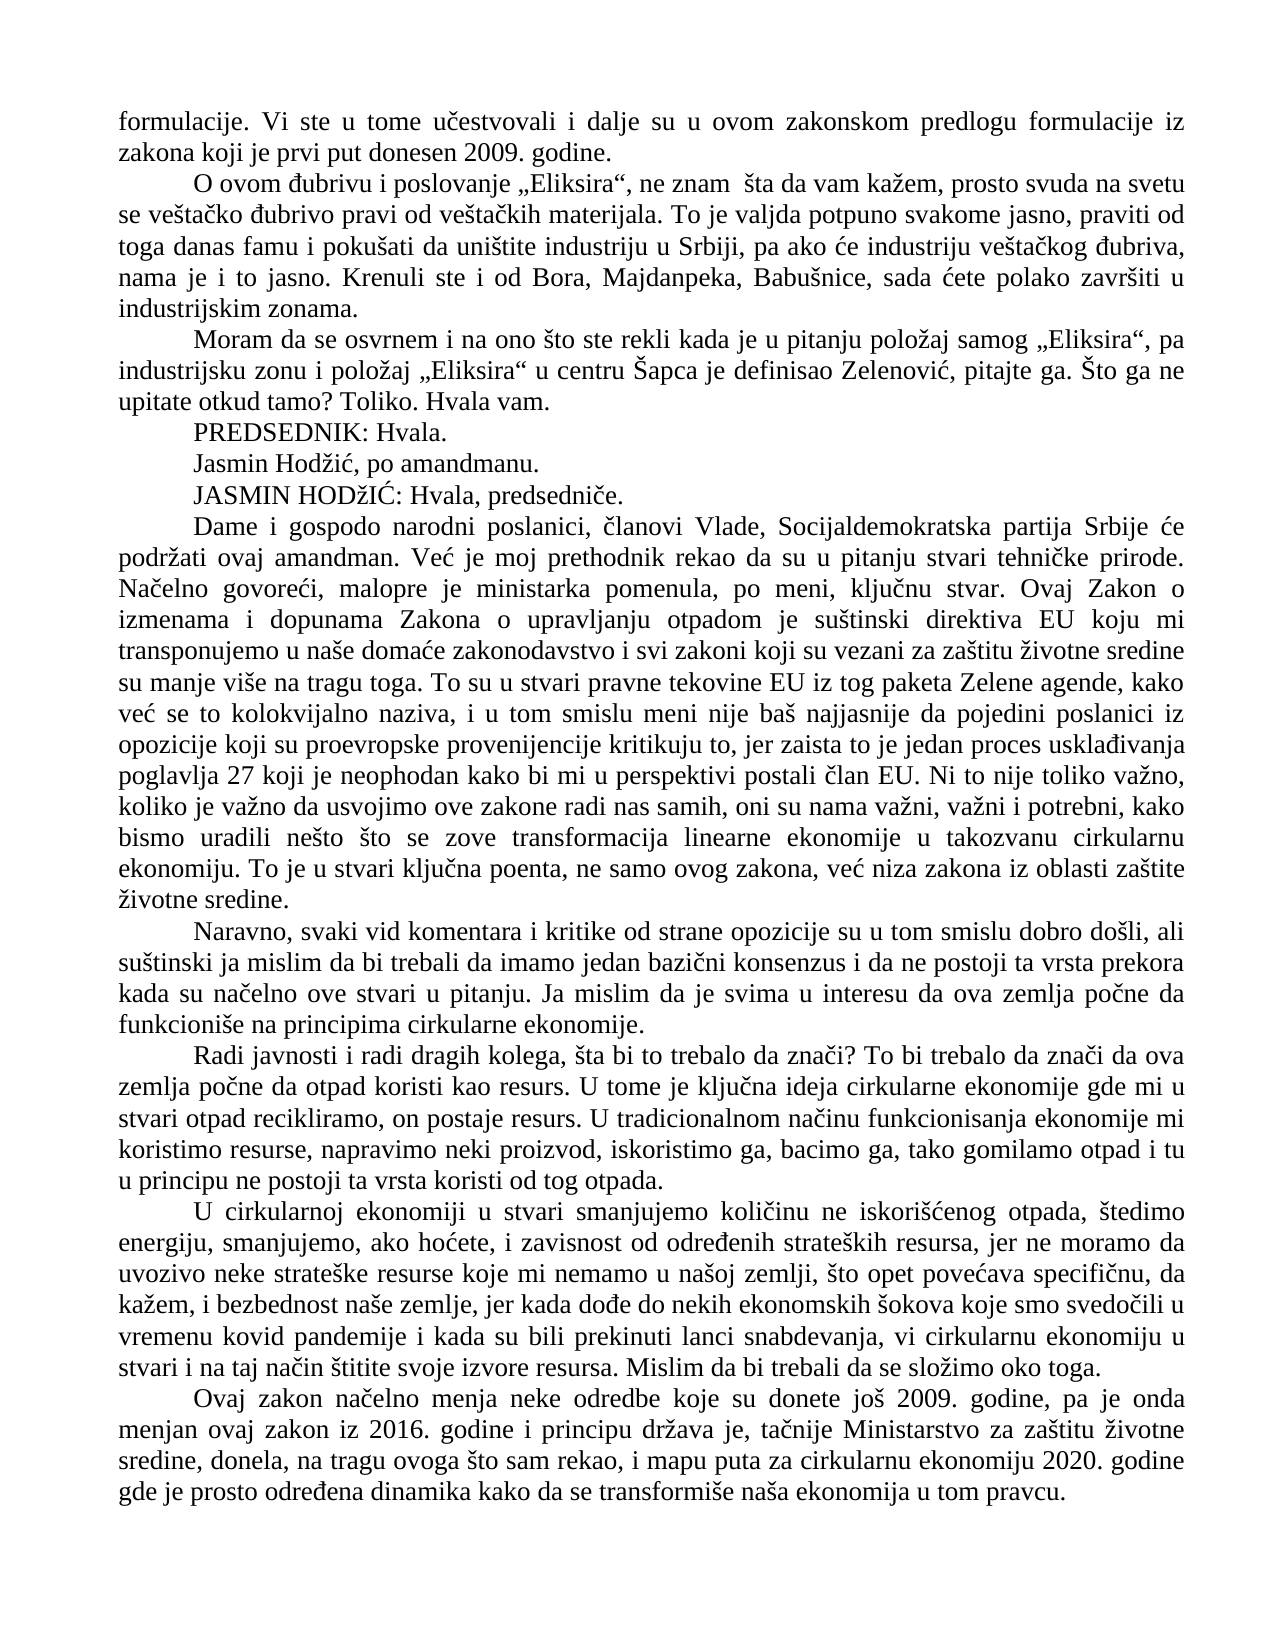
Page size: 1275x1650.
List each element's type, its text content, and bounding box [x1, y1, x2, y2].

text JASMIN HODžIĆ: Hvala, predsedniče. [118, 479, 1186, 510]
text Moram da se osvrnem i na ono što ste rekli kada je u pitanju položaj samog „Eliksira“, pa industrijsku zonu i položaj „Eliksira“ u centru Šapca je definisao Zelenović, pitajte ga. Što ga ne upitate otkud tamo? Toliko. Hvala vam. [118, 323, 1186, 416]
text O ovom đubrivu i poslovanje „Eliksira“, ne znam šta da vam kažem, prosto svuda na svetu se veštačko đubrivo pravi od veštačkih materijala. To je valjda potpuno svakome jasno, praviti od toga danas famu i pokušati da uništite industriju u Srbiji, pa ako će industriju veštačkog đubriva, nama je i to jasno. Krenuli ste i od Bora, Majdanpeka, Babušnice, sada ćete polako završiti u industrijskim zonama. [118, 167, 1186, 323]
text PREDSEDNIK: Hvala. [118, 416, 1186, 448]
text Ovaj zakon načelno menja neke odredbe koje su donete još 2009. godine, pa je onda menjan ovaj zakon iz 2016. godine i principu država je, tačnije Ministarstvo za zaštitu životne sredine, donela, na tragu ovoga što sam rekao, i mapu puta za cirkularnu ekonomiju 2020. godine gde je prosto određena dinamika kako da se transformiše naša ekonomija u tom pravcu. [118, 1382, 1186, 1507]
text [118, 105, 1186, 167]
text Jasmin Hodžić, po amandmanu. [118, 448, 1186, 479]
text Dame i gospodo narodni poslanici, članovi Vlade, Socijaldemokratska partija Srbije će podržati ovaj amandman. Već je moj prethodnik rekao da su u pitanju stvari tehničke prirode. Načelno govoreći, malopre je ministarka pomenula, po meni, ključnu stvar. Ovaj Zakon o izmenama i dopunama Zakona o upravljanju otpadom je suštinski direktiva EU koju mi transponujemo u naše domaće zakonodavstvo i svi zakoni koji su vezani za zaštitu životne sredine su manje više na tragu toga. To su u stvari pravne tekovine EU iz tog paketa Zelene agende, kako već se to kolokvijalno naziva, i u tom smislu meni nije baš najjasnije da pojedini poslanici iz opozicije koji su proevropske provenijencije kritikuju to, jer zaista to je jedan proces usklađivanja poglavlja 27 koji je neophodan kako bi mi u perspektivi postali član EU. Ni to nije toliko važno, koliko je važno da usvojimo ove zakone radi nas samih, oni su nama važni, važni i potrebni, kako bismo uradili nešto što se zove transformacija linearne ekonomije u takozvanu cirkularnu ekonomiju. To je u stvari ključna poenta, ne samo ovog zakona, već niza zakona iz oblasti zaštite životne sredine. [118, 510, 1186, 915]
text Radi javnosti i radi dragih kolega, šta bi to trebalo da znači? To bi trebalo da znači da ova zemlja počne da otpad koristi kao resurs. U tome je ključna ideja cirkularne ekonomije gde mi u stvari otpad recikliramo, on postaje resurs. U tradicionalnom načinu funkcionisanja ekonomije mi koristimo resurse, napravimo neki proizvod, iskoristimo ga, bacimo ga, tako gomilamo otpad i tu u principu ne postoji ta vrsta koristi od tog otpada. [118, 1039, 1186, 1195]
text Naravno, svaki vid komentara i kritike od strane opozicije su u tom smislu dobro došli, ali suštinski ja mislim da bi trebali da imamo jedan bazični konsenzus i da ne postoji ta vrsta prekora kada su načelno ove stvari u pitanju. Ja mislim da je svima u interesu da ova zemlja počne da funkcioniše na principima cirkularne ekonomije. [118, 915, 1186, 1039]
text U cirkularnoj ekonomiji u stvari smanjujemo količinu ne iskorišćenog otpada, štedimo energiju, smanjujemo, ako hoćete, i zavisnost od određenih strateških resursa, jer ne moramo da uvozivo neke strateške resurse koje mi nemamo u našoj zemlji, što opet povećava specifičnu, da kažem, i bezbednost naše zemlje, jer kada dođe do nekih ekonomskih šokova koje smo svedočili u vremenu kovid pandemije i kada su bili prekinuti lanci snabdevanja, vi cirkularnu ekonomiju u stvari i na taj način štitite svoje izvore resursa. Mislim da bi trebali da se složimo oko toga. [118, 1195, 1186, 1382]
